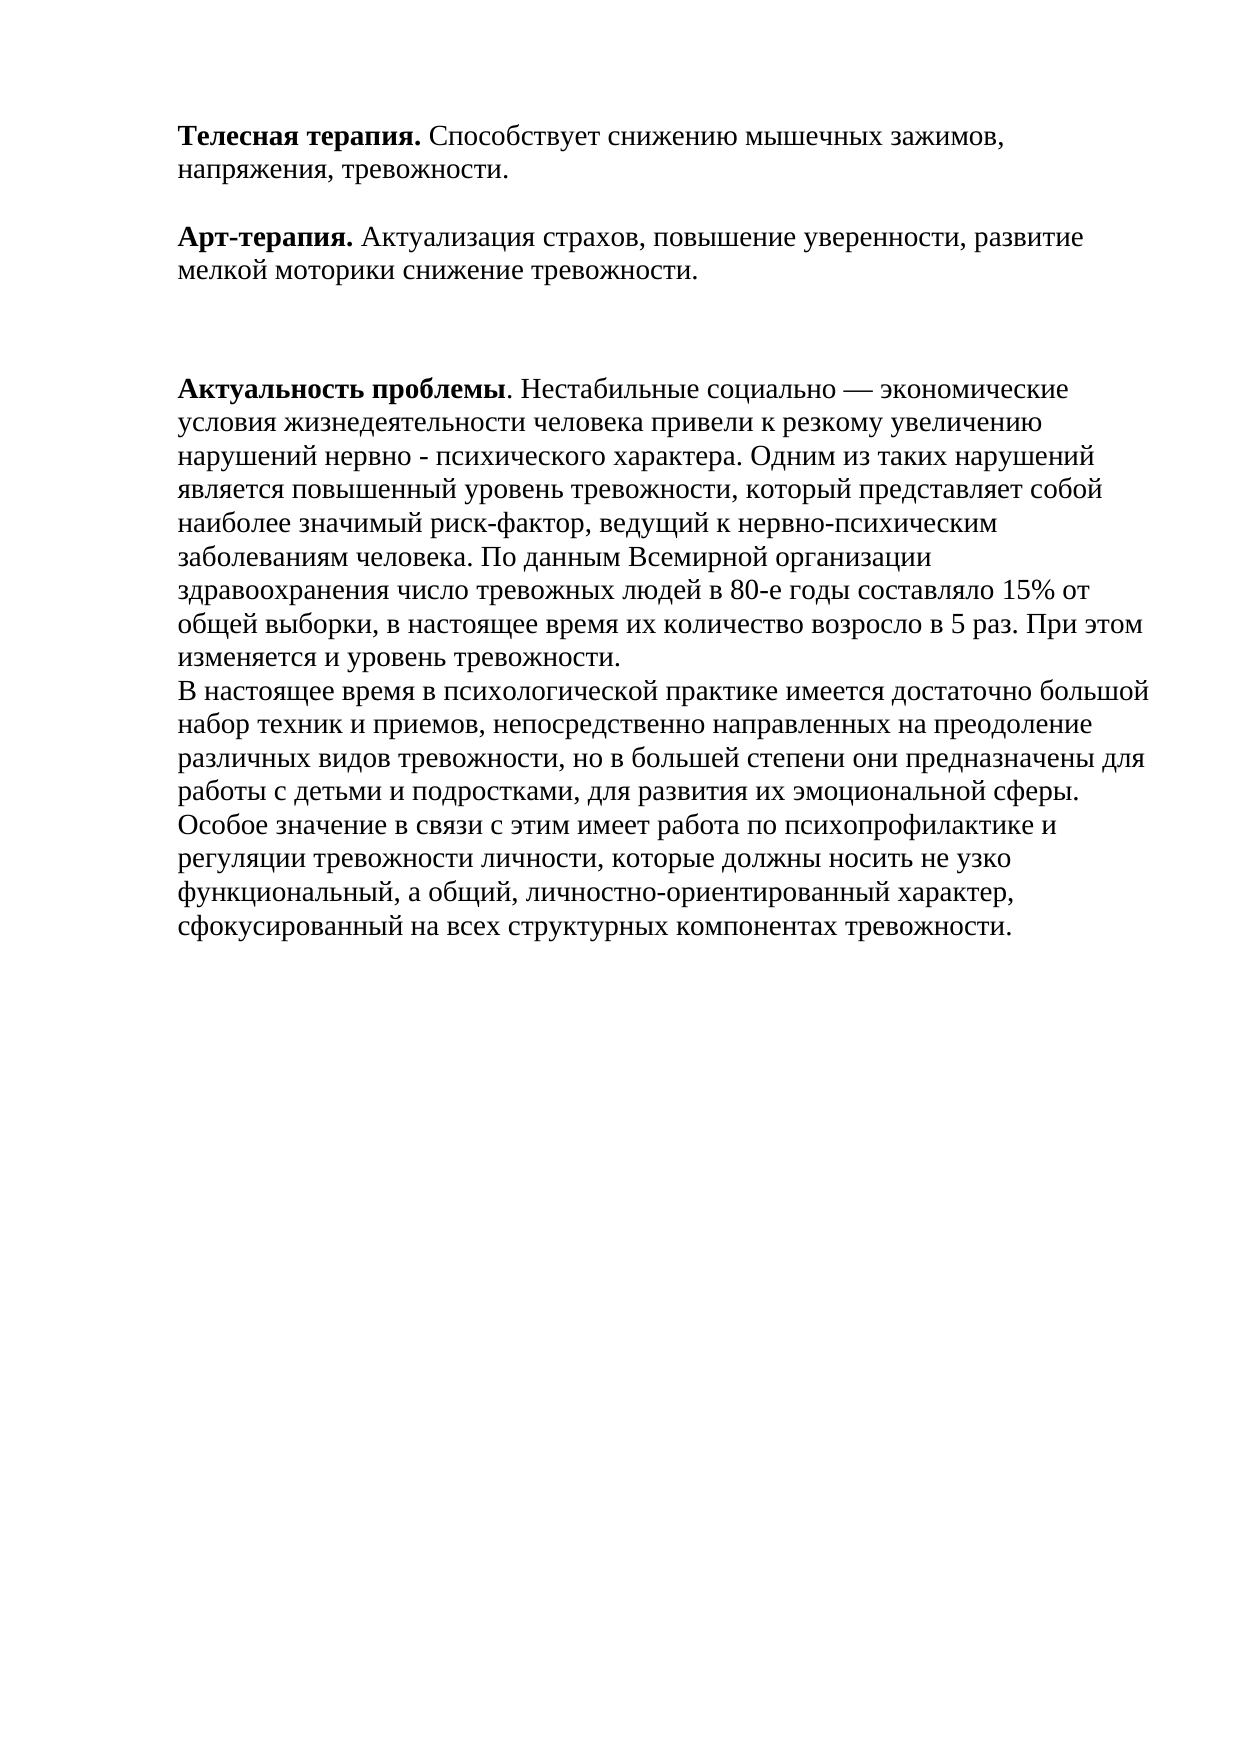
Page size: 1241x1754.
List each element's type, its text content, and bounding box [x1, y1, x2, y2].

text Актуальность проблемы. Нестабильные социально — экономические условия жизнедеятельности человека привели к резкому увеличению нарушений нервно - психического характера. Одним из таких нарушений является повышенный уровень тревожности, который представляет собой наиболее значимый риск-фактор, ведущий к нервно-психическим заболеваниям человека. По данным Всемирной организации здравоохранения число тревожных людей в 80-е годы составляло 15% от общей выборки, в настоящее время их количество возросло в 5 раз. При этом изменяется и уровень тревожности. В настоящее время в психологической практике имеется достаточно большой набор техник и приемов, непосредственно направленных на преодоление различных видов тревожности, но в большей степени они предназначены для работы с детьми и подростками, для развития их эмоциональной сферы. Особое значение в связи с этим имеет работа по психопрофилактике и регуляции тревожности личности, которые должны носить не узко функциональный, а общий, личностно-ориентированный характер, сфокусированный на всех структурных компонентах тревожности. [177, 371, 1152, 941]
text Телесная терапия. Способствует снижению мышечных зажимов, напряжения, тревожности. Арт-терапия. Актуализация страхов, повышение уверенности, развитие мелкой моторики снижение тревожности. [177, 118, 1152, 286]
